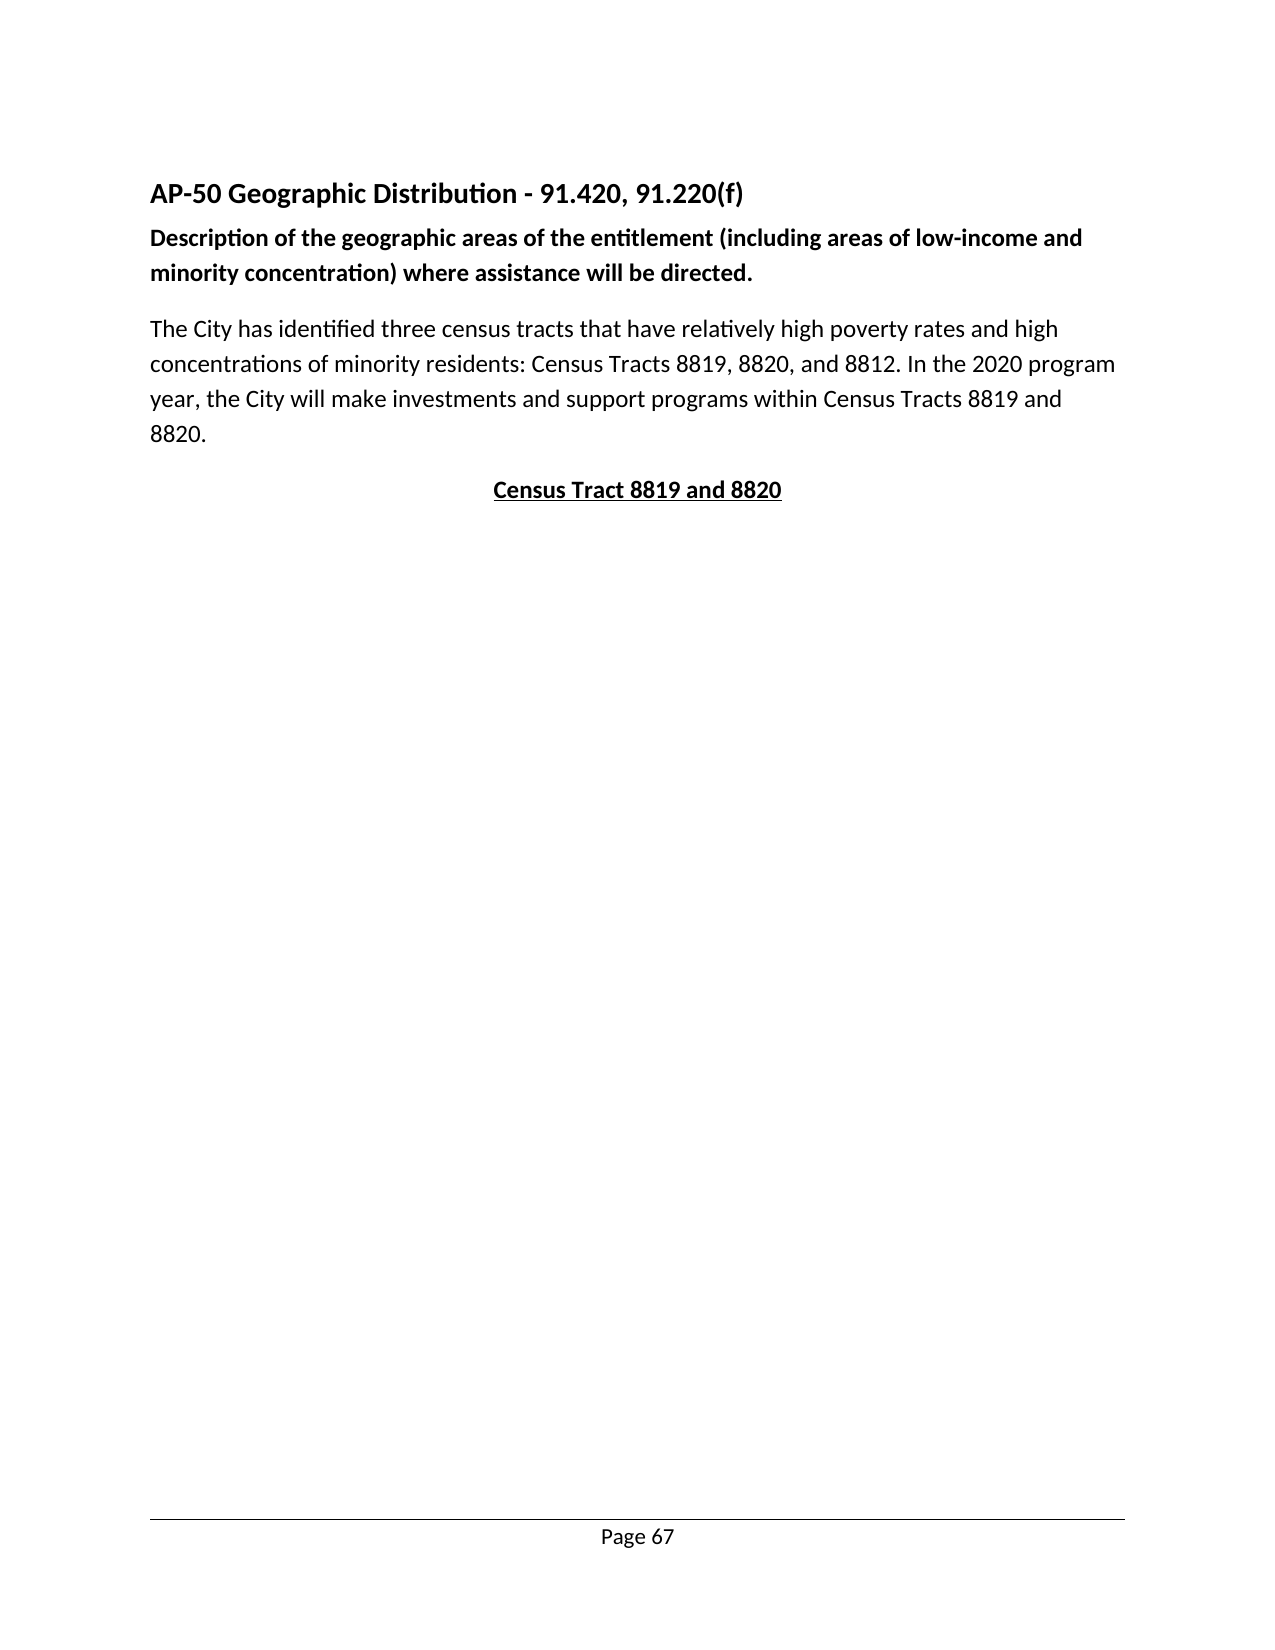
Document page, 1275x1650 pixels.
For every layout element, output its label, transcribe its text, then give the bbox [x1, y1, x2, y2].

text The City has identified three census tracts that have relatively high poverty rates and high concentrations of minority residents: Census Tracts 8819, 8820, and 8812. In the 2020 program year, the City will make investments and support programs within Census Tracts 8819 and 8820. [150, 313, 1125, 448]
text Census Tract 8819 and 8820 [150, 474, 1125, 504]
subtitle AP-50 Geographic Distribution - 91.420, 91.220(f) [150, 175, 1125, 211]
text Description of the geographic areas of the entitlement (including areas of low-income and minority concentration) where assistance will be directed. [150, 222, 1125, 288]
